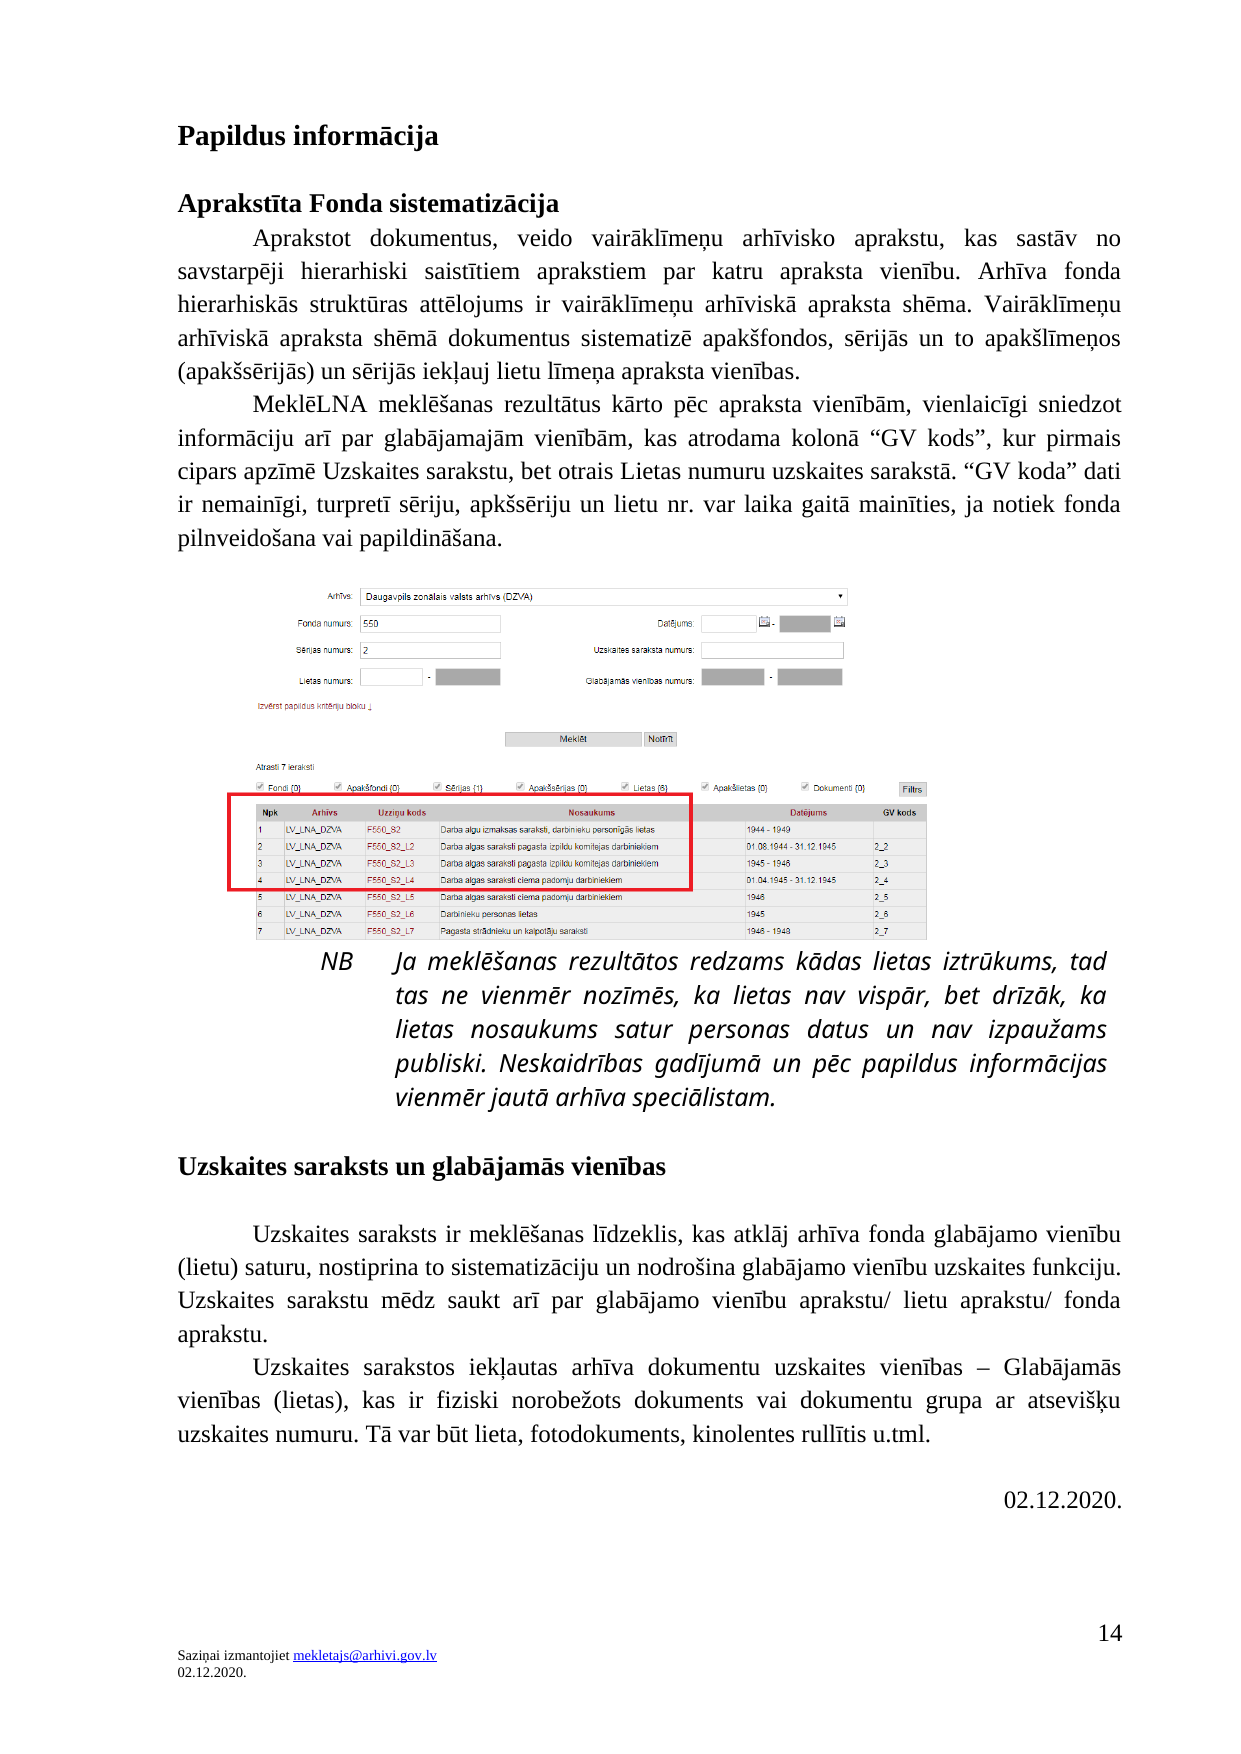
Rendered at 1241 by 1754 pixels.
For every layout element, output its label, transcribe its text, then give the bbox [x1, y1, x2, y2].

table_header Ja meklēšanas rezultātos redzams kādas lietas iztrūkums, tad tas ne vienmēr nozīmēs, ka lietas nav vispār, bet drīzāk, ka lietas nosaukums satur personas datus un nav izpaužams publiski. Neskaidrības gadījumā un pēc papildus informācijas vienmēr jautā arhīva speciālistam. [384, 943, 1122, 1113]
subtitle Aprakstīta Fonda sistematizācija [177, 185, 1122, 218]
table_header NB [292, 944, 384, 1113]
subtitle Papildus informācija [177, 118, 1122, 152]
text Uzskaites sarakstos iekļautas arhīva dokumentu uzskaites vienības – Glabājamās vienības (lietas), kas ir fiziski norobežots dokuments vai dokumentu grupa ar atsevišķu uzskaites numuru. Tā var būt lieta, fotodokuments, kinolentes rullītis u.tml. [177, 1348, 1122, 1448]
text Aprakstot dokumentus, veido vairāklīmeņu arhīvisko aprakstu, kas sastāv no savstarpēji hierarhiski saistītiem aprakstiem par katru apraksta vienību. Arhīva fonda hierarhiskās struktūras attēlojums ir vairāklīmeņu arhīviskā apraksta shēma. Vairāklīmeņu arhīviskā apraksta shēmā dokumentus sistematizē apakšfondos, sērijās un to apakšlīmeņos (apakšsērijās) un sērijās iekļauj lietu līmeņa apraksta vienības. [177, 218, 1122, 385]
subtitle Uzskaites saraksts un glabājamās vienības [177, 1148, 1122, 1181]
text 02.12.2020. [177, 1481, 1122, 1514]
picture [177, 585, 947, 944]
text MeklēLNA meklēšanas rezultātus kārto pēc apraksta vienībām, vienlaicīgi sniedzot informāciju arī par glabājamajām vienībām, kas atrodama kolonā “GV kods”, kur pirmais cipars apzīmē Uzskaites sarakstu, bet otrais Lietas numuru uzskaites sarakstā. “GV koda” dati ir nemainīgi, turpretī sēriju, apkšsēriju un lietu nr. var laika gaitā mainīties, ja notiek fonda pilnveidošana vai papildināšana. [177, 385, 1122, 552]
text Uzskaites saraksts ir meklēšanas līdzeklis, kas atklāj arhīva fonda glabājamo vienību (lietu) saturu, nostiprina to sistematizāciju un nodrošina glabājamo vienību uzskaites funkciju. Uzskaites sarakstu mēdz saukt arī par glabājamo vienību aprakstu/ lietu aprakstu/ fonda aprakstu. [177, 1214, 1122, 1348]
